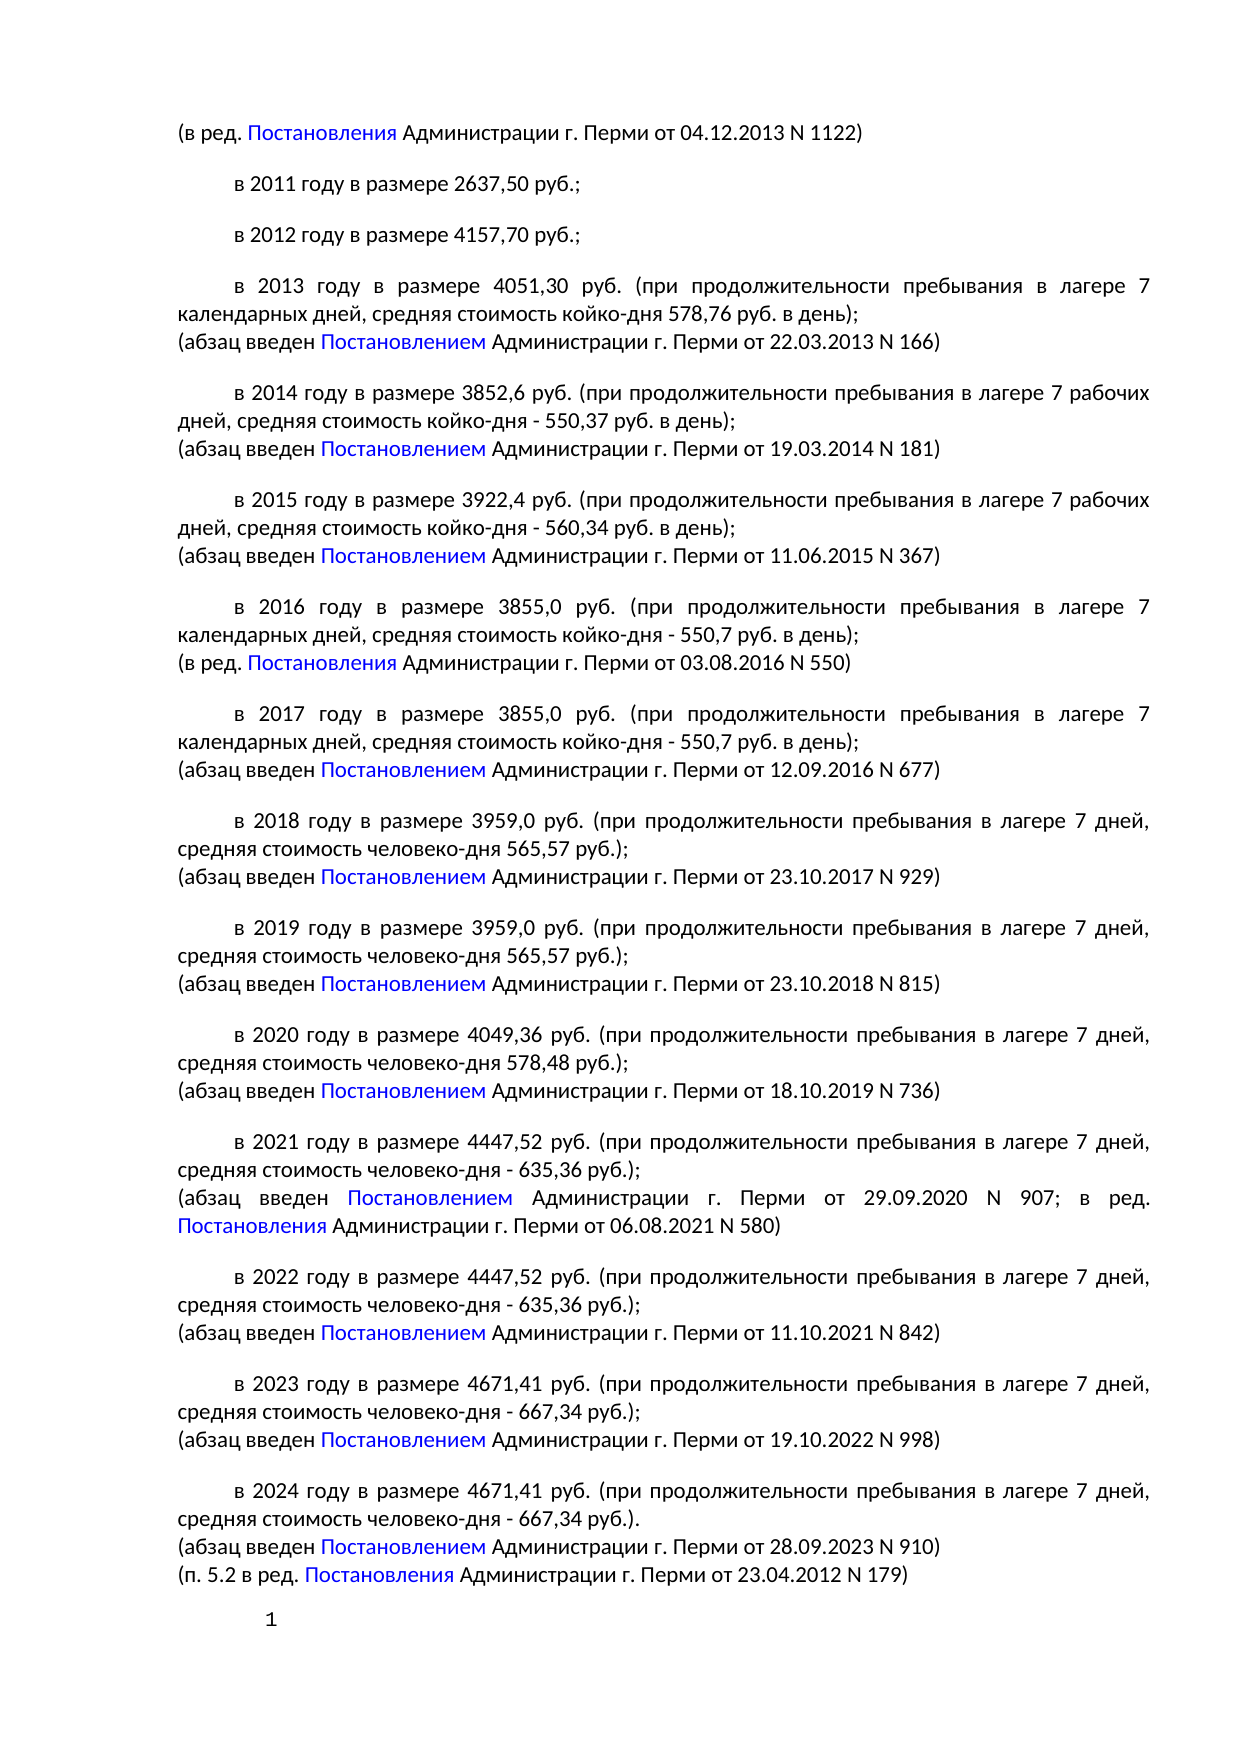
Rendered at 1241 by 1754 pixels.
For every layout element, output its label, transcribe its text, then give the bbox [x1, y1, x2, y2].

text (абзац введен Постановлением Администрации г. Перми от 22.03.2013 N 166) [177, 327, 1152, 355]
text 1 [177, 1609, 1152, 1632]
text в 2017 году в размере 3855,0 руб. (при продолжительности пребывания в лагере 7 календарных дней, средняя стоимость койко-дня - 550,7 руб. в день); [177, 699, 1152, 755]
text (в ред. Постановления Администрации г. Перми от 04.12.2013 N 1122) [177, 118, 1152, 146]
text в 2018 году в размере 3959,0 руб. (при продолжительности пребывания в лагере 7 дней, средняя стоимость человеко-дня 565,57 руб.); [177, 806, 1152, 862]
text (абзац введен Постановлением Администрации г. Перми от 28.09.2023 N 910) [177, 1532, 1152, 1560]
text в 2011 году в размере 2637,50 руб.; [177, 169, 1152, 197]
text (абзац введен Постановлением Администрации г. Перми от 19.10.2022 N 998) [177, 1425, 1152, 1453]
text в 2013 году в размере 4051,30 руб. (при продолжительности пребывания в лагере 7 календарных дней, средняя стоимость койко-дня 578,76 руб. в день); [177, 271, 1152, 327]
text (абзац введен Постановлением Администрации г. Перми от 12.09.2016 N 677) [177, 755, 1152, 783]
text в 2016 году в размере 3855,0 руб. (при продолжительности пребывания в лагере 7 календарных дней, средняя стоимость койко-дня - 550,7 руб. в день); [177, 592, 1152, 648]
text (абзац введен Постановлением Администрации г. Перми от 19.03.2014 N 181) [177, 434, 1152, 462]
text в 2012 году в размере 4157,70 руб.; [177, 220, 1152, 248]
text (п. 5.2 в ред. Постановления Администрации г. Перми от 23.04.2012 N 179) [177, 1560, 1152, 1588]
text в 2023 году в размере 4671,41 руб. (при продолжительности пребывания в лагере 7 дней, средняя стоимость человеко-дня - 667,34 руб.); [177, 1369, 1152, 1425]
text в 2014 году в размере 3852,6 руб. (при продолжительности пребывания в лагере 7 рабочих дней, средняя стоимость койко-дня - 550,37 руб. в день); [177, 378, 1152, 434]
text (абзац введен Постановлением Администрации г. Перми от 29.09.2020 N 907; в ред. Постановления Администрации г. Перми от 06.08.2021 N 580) [177, 1183, 1152, 1239]
text (абзац введен Постановлением Администрации г. Перми от 23.10.2017 N 929) [177, 862, 1152, 890]
text в 2024 году в размере 4671,41 руб. (при продолжительности пребывания в лагере 7 дней, средняя стоимость человеко-дня - 667,34 руб.). [177, 1476, 1152, 1532]
text (абзац введен Постановлением Администрации г. Перми от 23.10.2018 N 815) [177, 969, 1152, 997]
text (абзац введен Постановлением Администрации г. Перми от 11.10.2021 N 842) [177, 1318, 1152, 1346]
text в 2021 году в размере 4447,52 руб. (при продолжительности пребывания в лагере 7 дней, средняя стоимость человеко-дня - 635,36 руб.); [177, 1127, 1152, 1183]
text (абзац введен Постановлением Администрации г. Перми от 11.06.2015 N 367) [177, 541, 1152, 569]
text в 2020 году в размере 4049,36 руб. (при продолжительности пребывания в лагере 7 дней, средняя стоимость человеко-дня 578,48 руб.); [177, 1020, 1152, 1076]
text в 2019 году в размере 3959,0 руб. (при продолжительности пребывания в лагере 7 дней, средняя стоимость человеко-дня 565,57 руб.); [177, 913, 1152, 969]
text в 2022 году в размере 4447,52 руб. (при продолжительности пребывания в лагере 7 дней, средняя стоимость человеко-дня - 635,36 руб.); [177, 1262, 1152, 1318]
text (абзац введен Постановлением Администрации г. Перми от 18.10.2019 N 736) [177, 1076, 1152, 1104]
text (в ред. Постановления Администрации г. Перми от 03.08.2016 N 550) [177, 648, 1152, 676]
text в 2015 году в размере 3922,4 руб. (при продолжительности пребывания в лагере 7 рабочих дней, средняя стоимость койко-дня - 560,34 руб. в день); [177, 485, 1152, 541]
